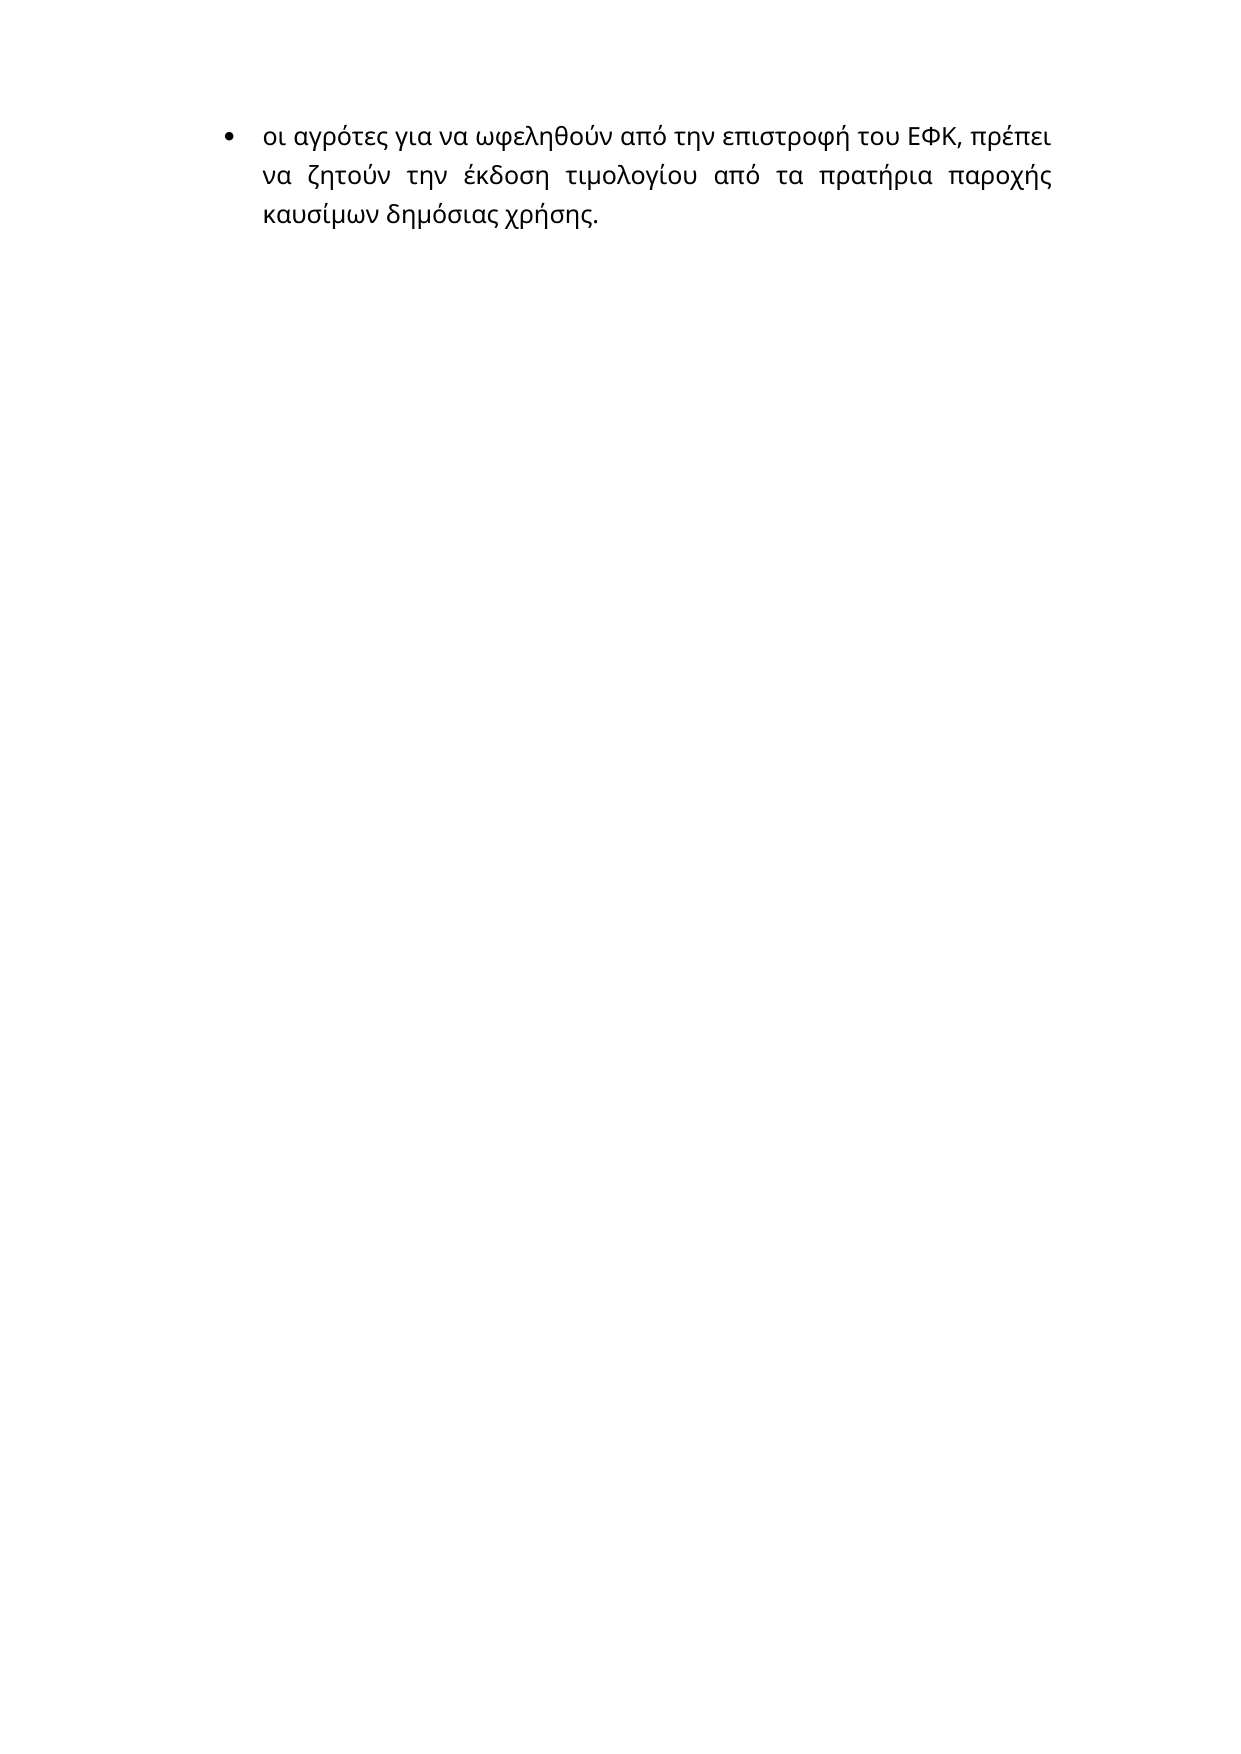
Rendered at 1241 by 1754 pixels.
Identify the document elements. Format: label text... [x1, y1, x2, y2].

list οι αγρότες για να ωφεληθούν από την επιστροφή του ΕΦΚ, πρέπει να ζητούν την έκδοση τιμολογίου από τα πρατήρια παροχής καυσίμων δημόσιας χρήσης. [225, 118, 1053, 231]
